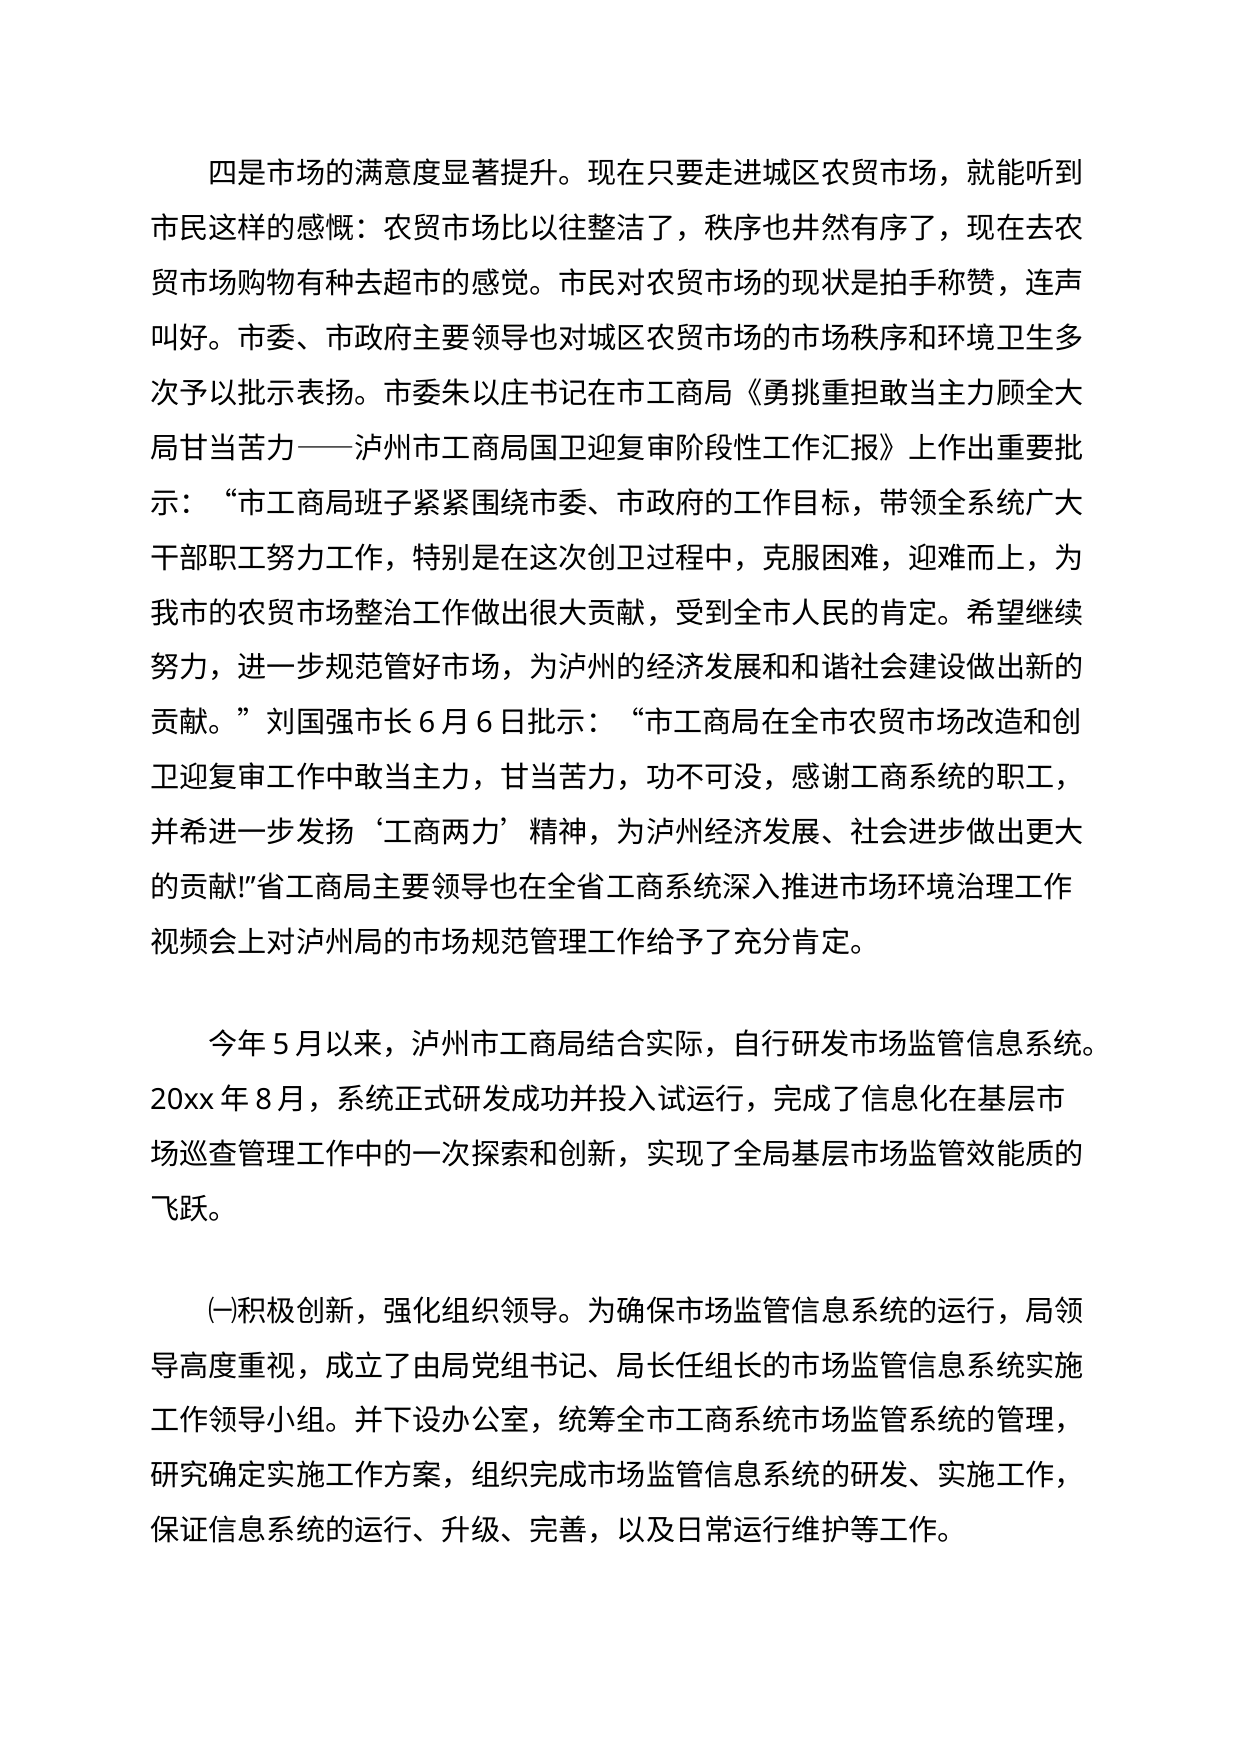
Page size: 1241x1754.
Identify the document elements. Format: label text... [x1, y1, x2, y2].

text 四是市场的满意度显著提升。现在只要走进城区农贸市场，就能听到市民这样的感慨：农贸市场比以往整洁了，秩序也井然有序了，现在去农贸市场购物有种去超市的感觉。市民对农贸市场的现状是拍手称赞，连声叫好。市委、市政府主要领导也对城区农贸市场的市场秩序和环境卫生多次予以批示表扬。市委朱以庄书记在市工商局《勇挑重担敢当主力顾全大局甘当苦力——泸州市工商局国卫迎复审阶段性工作汇报》上作出重要批示：“市工商局班子紧紧围绕市委、市政府的工作目标，带领全系统广大干部职工努力工作，特别是在这次创卫过程中，克服困难，迎难而上，为我市的农贸市场整治工作做出很大贡献，受到全市人民的肯定。希望继续努力，进一步规范管好市场，为泸州的经济发展和和谐社会建设做出新的贡献。”刘国强市长6月6日批示：“市工商局在全市农贸市场改造和创卫迎复审工作中敢当主力，甘当苦力，功不可没，感谢工商系统的职工，并希进一步发扬‘工商两力’精神，为泸州经济发展、社会进步做出更大的贡献!”省工商局主要领导也在全省工商系统深入推进市场环境治理工作视频会上对泸州局的市场规范管理工作给予了充分肯定。 [150, 150, 1090, 961]
text 今年5月以来，泸州市工商局结合实际，自行研发市场监管信息系统。20xx年8月，系统正式研发成功并投入试运行，完成了信息化在基层市场巡查管理工作中的一次探索和创新，实现了全局基层市场监管效能质的飞跃。 [150, 1021, 1090, 1228]
text ㈠积极创新，强化组织领导。为确保市场监管信息系统的运行，局领导高度重视，成立了由局党组书记、局长任组长的市场监管信息系统实施工作领导小组。并下设办公室，统筹全市工商系统市场监管系统的管理，研究确定实施工作方案，组织完成市场监管信息系统的研发、实施工作，保证信息系统的运行、升级、完善，以及日常运行维护等工作。 [150, 1287, 1090, 1549]
